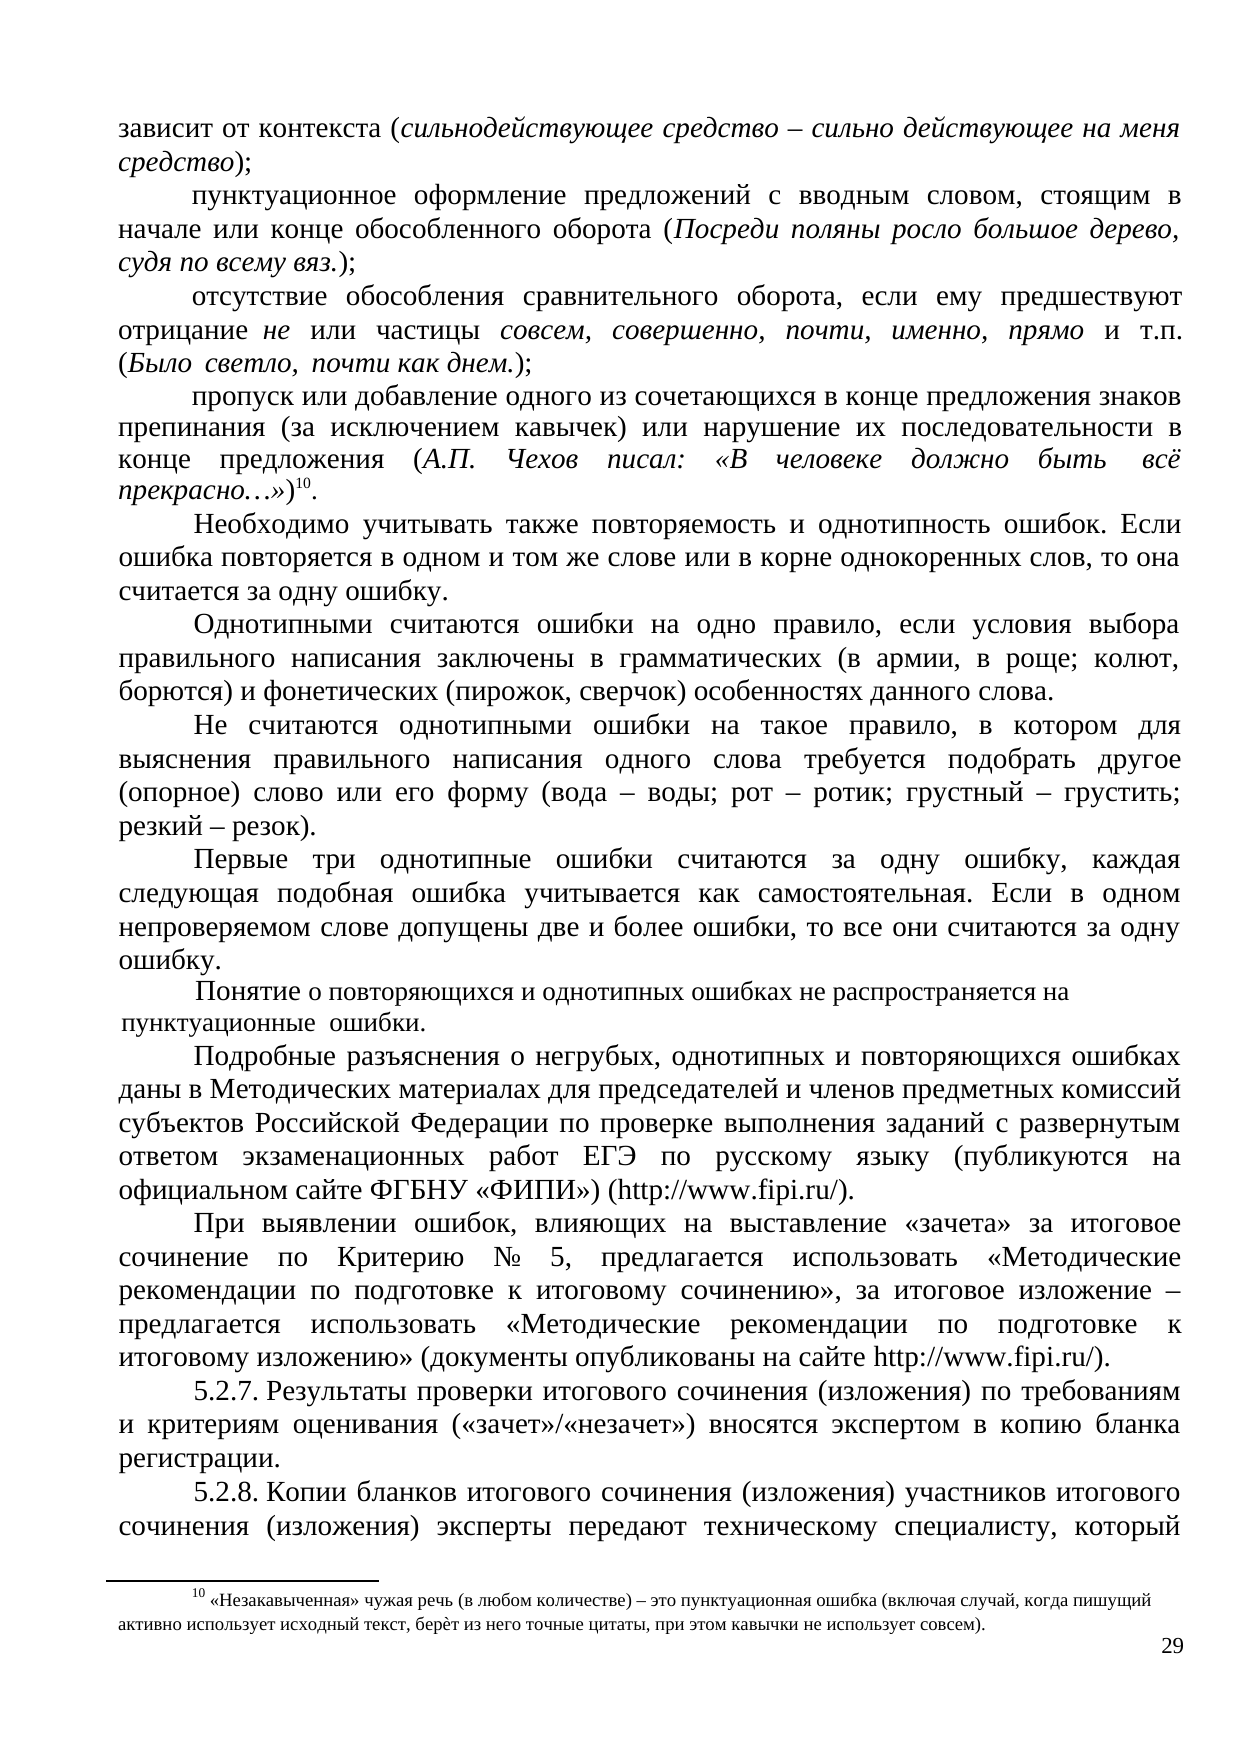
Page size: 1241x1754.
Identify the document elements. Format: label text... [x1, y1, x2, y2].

text Необходимо учитывать также повторяемость и однотипность ошибок. Если ошибка повторяется в одном и том же слове или в корне однокоренных слов, то она считается за одну ошибку. [118, 506, 1182, 606]
text пунктуационное оформление предложений с вводным словом, стоящим в начале или конце обособленного оборота (Посреди поляны росло большое дерево, судя по всему вяз.); [118, 177, 1182, 278]
list Результаты проверки итогового сочинения (изложения) по требованиям и критериям оценивания («зачет»/«незачет») вносятся экспертом в копию бланка регистрации. [118, 1373, 1181, 1474]
text При выявлении ошибок, влияющих на выставление «зачета» за итоговое сочинение по Критерию № 5, предлагается использовать «Методические рекомендации по подготовке к итоговому сочинению», за итоговое изложение – предлагается использовать «Методические рекомендации по подготовке к итоговому изложению» (документы опубликованы на сайте http://www.fipi.ru/). [118, 1205, 1182, 1373]
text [118, 110, 1184, 177]
text Однотипными считаются ошибки на одно правило, если условия выбора правильного написания заключены в грамматических (в армии, в роще; колют, борются) и фонетических (пирожок, сверчок) особенностях данного слова. [118, 606, 1181, 707]
text Понятие о повторяющихся и однотипных ошибках не распространяется на пунктуационные ошибки. [121, 976, 1194, 1038]
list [118, 1474, 1181, 1541]
text Подробные разъяснения о негрубых, однотипных и повторяющихся ошибках даны в Методических материалах для председателей и членов предметных комиссий субъектов Российской Федерации по проверке выполнения заданий с развернутым ответом экзаменационных работ ЕГЭ по русскому языку (публикуются на официальном сайте ФГБНУ «ФИПИ») (http://www.fipi.ru/). [118, 1038, 1182, 1205]
text Не считаются однотипными ошибки на такое правило, в котором для выяснения правильного написания одного слова требуется подобрать другое (опорное) слово или его форму (вода – воды; рот – ротик; грустный – грустить; резкий – резок). [118, 707, 1182, 842]
text пропуск или добавление одного из сочетающихся в конце предложения знаков препинания (за исключением кавычек) или нарушение их последовательности в конце предложения (А.П. Чехов писал: «В человеке должно быть всё прекрасно…»). [118, 381, 1183, 506]
text Первые три однотипные ошибки считаются за одну ошибку, каждая следующая подобная ошибка учитывается как самостоятельная. Если в одном непроверяемом слове допущены две и более ошибки, то все они считаются за одну ошибку. [118, 842, 1182, 976]
text отсутствие обособления сравнительного оборота, если ему предшествуют отрицание не или частицы совсем, совершенно, почти, именно, прямо и т.п. (Было светло, почти как днем.); [118, 278, 1183, 379]
